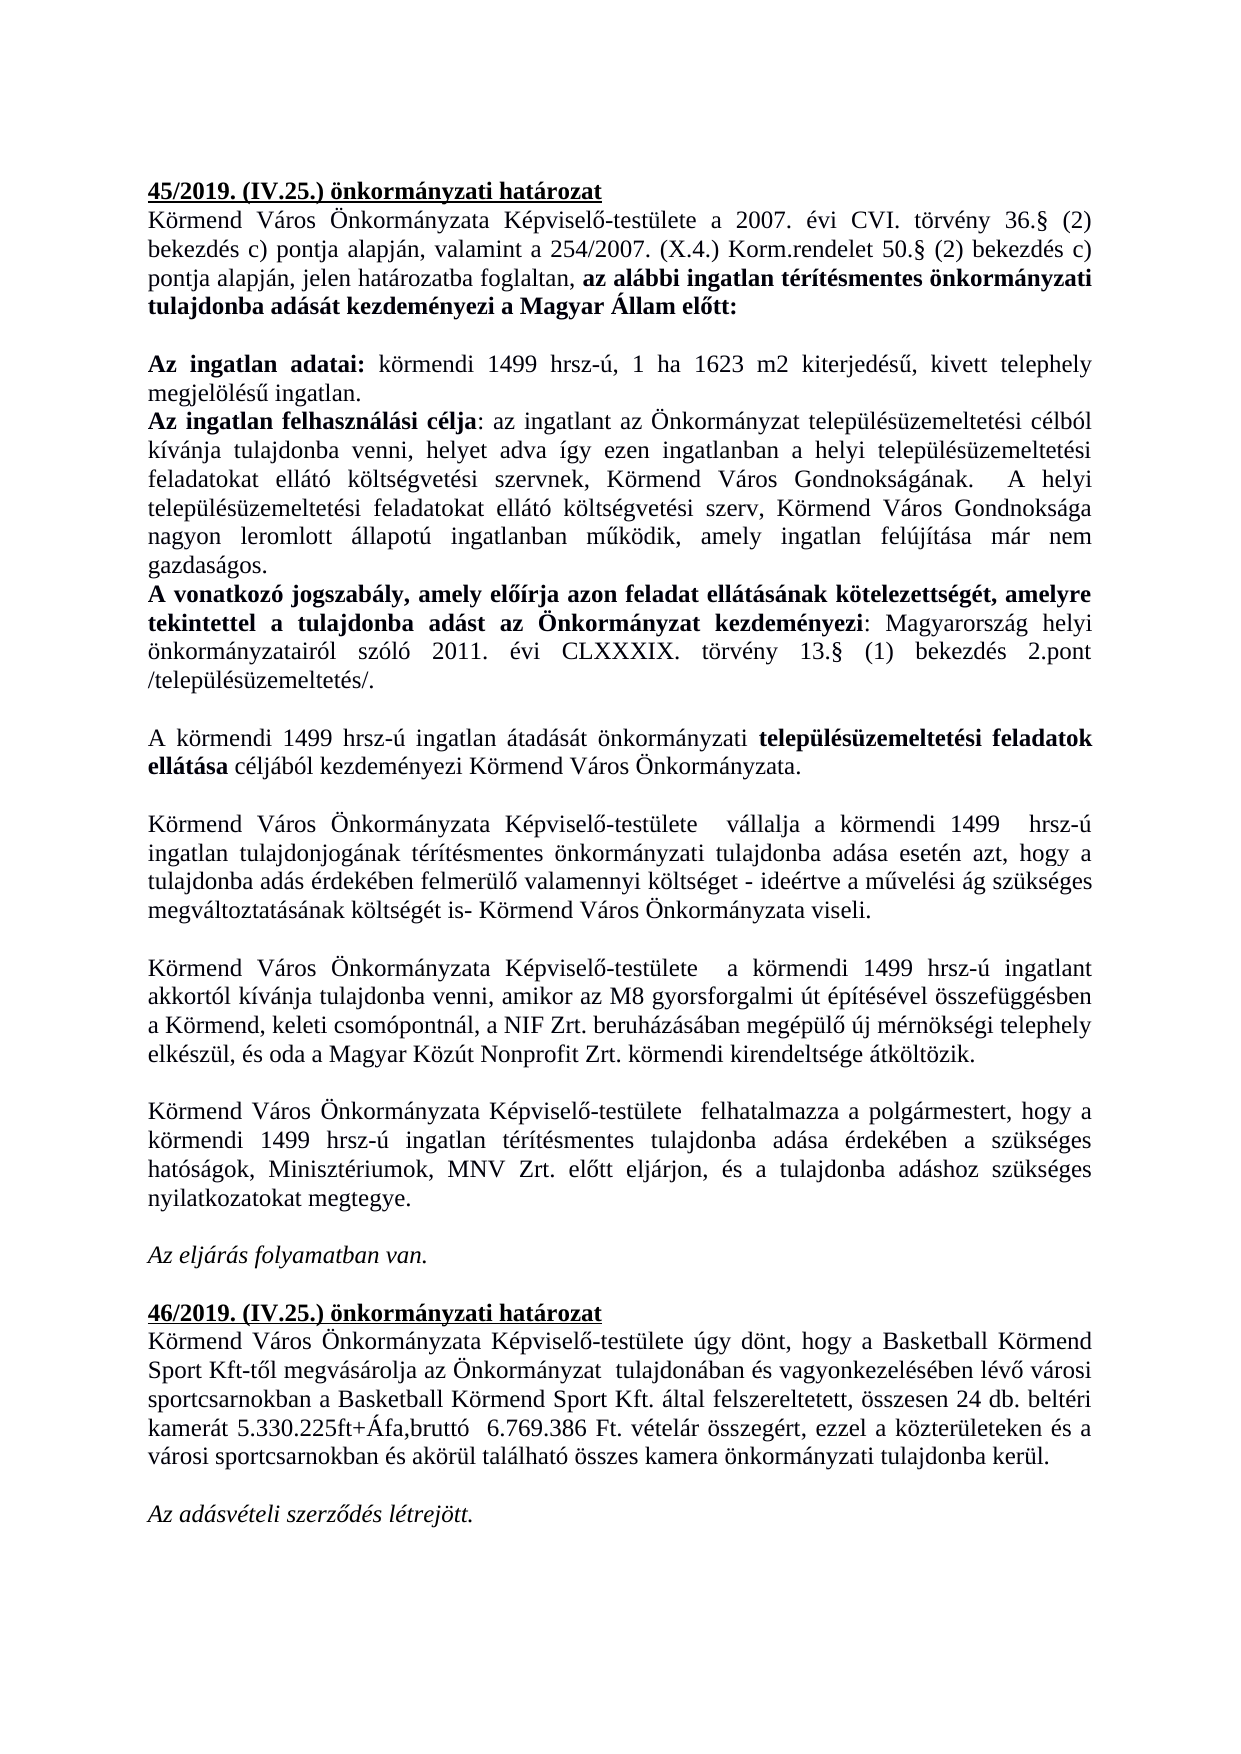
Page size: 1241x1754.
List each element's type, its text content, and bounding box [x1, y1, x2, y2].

text A körmendi 1499 hrsz-ú ingatlan átadását önkormányzati településüzemeltetési feladatok ellátása céljából kezdeményezi Körmend Város Önkormányzata. [148, 723, 1093, 780]
list Körmend Város Önkormányzata Képviselő-testülete a 2007. évi CVI. törvény 36.§ (2) bekezdés c) pontja alapján, valamint a 254/2007. (X.4.) Korm.rendelet 50.§ (2) bekezdés c) pontja alapján, jelen határozatba foglaltan, az alábbi ingatlan térítésmentes önkormányzati tulajdonba adását kezdeményezi a Magyar Állam előtt: [148, 205, 1093, 320]
text Az adásvételi szerződés létrejött. [148, 1499, 1093, 1528]
text Az eljárás folyamatban van. [148, 1240, 1093, 1269]
list Körmend Város Önkormányzata Képviselő-testülete a körmendi 1499 hrsz-ú ingatlant akkortól kívánja tulajdonba venni, amikor az M8 gyorsforgalmi út építésével összefüggésben a Körmend, keleti csomópontnál, a NIF Zrt. beruházásában megépülő új mérnökségi telephely elkészül, és oda a Magyar Közút Nonprofit Zrt. körmendi kirendeltsége átköltözik. [148, 953, 1093, 1068]
text A vonatkozó jogszabály, amely előírja azon feladat ellátásának kötelezettségét, amelyre tekintettel a tulajdonba adást az Önkormányzat kezdeményezi: Magyarország helyi önkormányzatairól szóló 2011. évi CLXXXIX. törvény 13.§ (1) bekezdés 2.pont /településüzemeltetés/. [148, 579, 1093, 694]
text 46/2019. (IV.25.) önkormányzati határozat [148, 1298, 1093, 1326]
list Körmend Város Önkormányzata Képviselő-testülete felhatalmazza a polgármestert, hogy a körmendi 1499 hrsz-ú ingatlan térítésmentes tulajdonba adása érdekében a szükséges hatóságok, Minisztériumok, MNV Zrt. előtt eljárjon, és a tulajdonba adáshoz szükséges nyilatkozatokat megtegye. [148, 1096, 1093, 1211]
text Az ingatlan felhasználási célja: az ingatlant az Önkormányzat településüzemeltetési célból kívánja tulajdonba venni, helyet adva így ezen ingatlanban a helyi településüzemeltetési feladatokat ellátó költségvetési szervnek, Körmend Város Gondnokságának. A helyi településüzemeltetési feladatokat ellátó költségvetési szerv, Körmend Város Gondnoksága nagyon leromlott állapotú ingatlanban működik, amely ingatlan felújítása már nem gazdaságos. [148, 406, 1093, 579]
text 45/2019. (IV.25.) önkormányzati határozat [148, 176, 1093, 205]
text Az ingatlan adatai: körmendi 1499 hrsz-ú, 1 ha 1623 m2 kiterjedésű, kivett telephely megjelölésű ingatlan. [148, 349, 1093, 406]
text Körmend Város Önkormányzata Képviselő-testülete úgy dönt, hogy a Basketball Körmend Sport Kft-től megvásárolja az Önkormányzat tulajdonában és vagyonkezelésében lévő városi sportcsarnokban a Basketball Körmend Sport Kft. által felszereltetett, összesen 24 db. beltéri kamerát 5.330.225ft+Áfa,bruttó 6.769.386 Ft. vételár összegért, ezzel a közterületeken és a városi sportcsarnokban és akörül található összes kamera önkormányzati tulajdonba kerül. [148, 1326, 1093, 1470]
list Körmend Város Önkormányzata Képviselő-testülete vállalja a körmendi 1499 hrsz-ú ingatlan tulajdonjogának térítésmentes önkormányzati tulajdonba adása esetén azt, hogy a tulajdonba adás érdekében felmerülő valamennyi költséget - ideértve a művelési ág szükséges megváltoztatásának költségét is- Körmend Város Önkormányzata viseli. [148, 809, 1093, 924]
